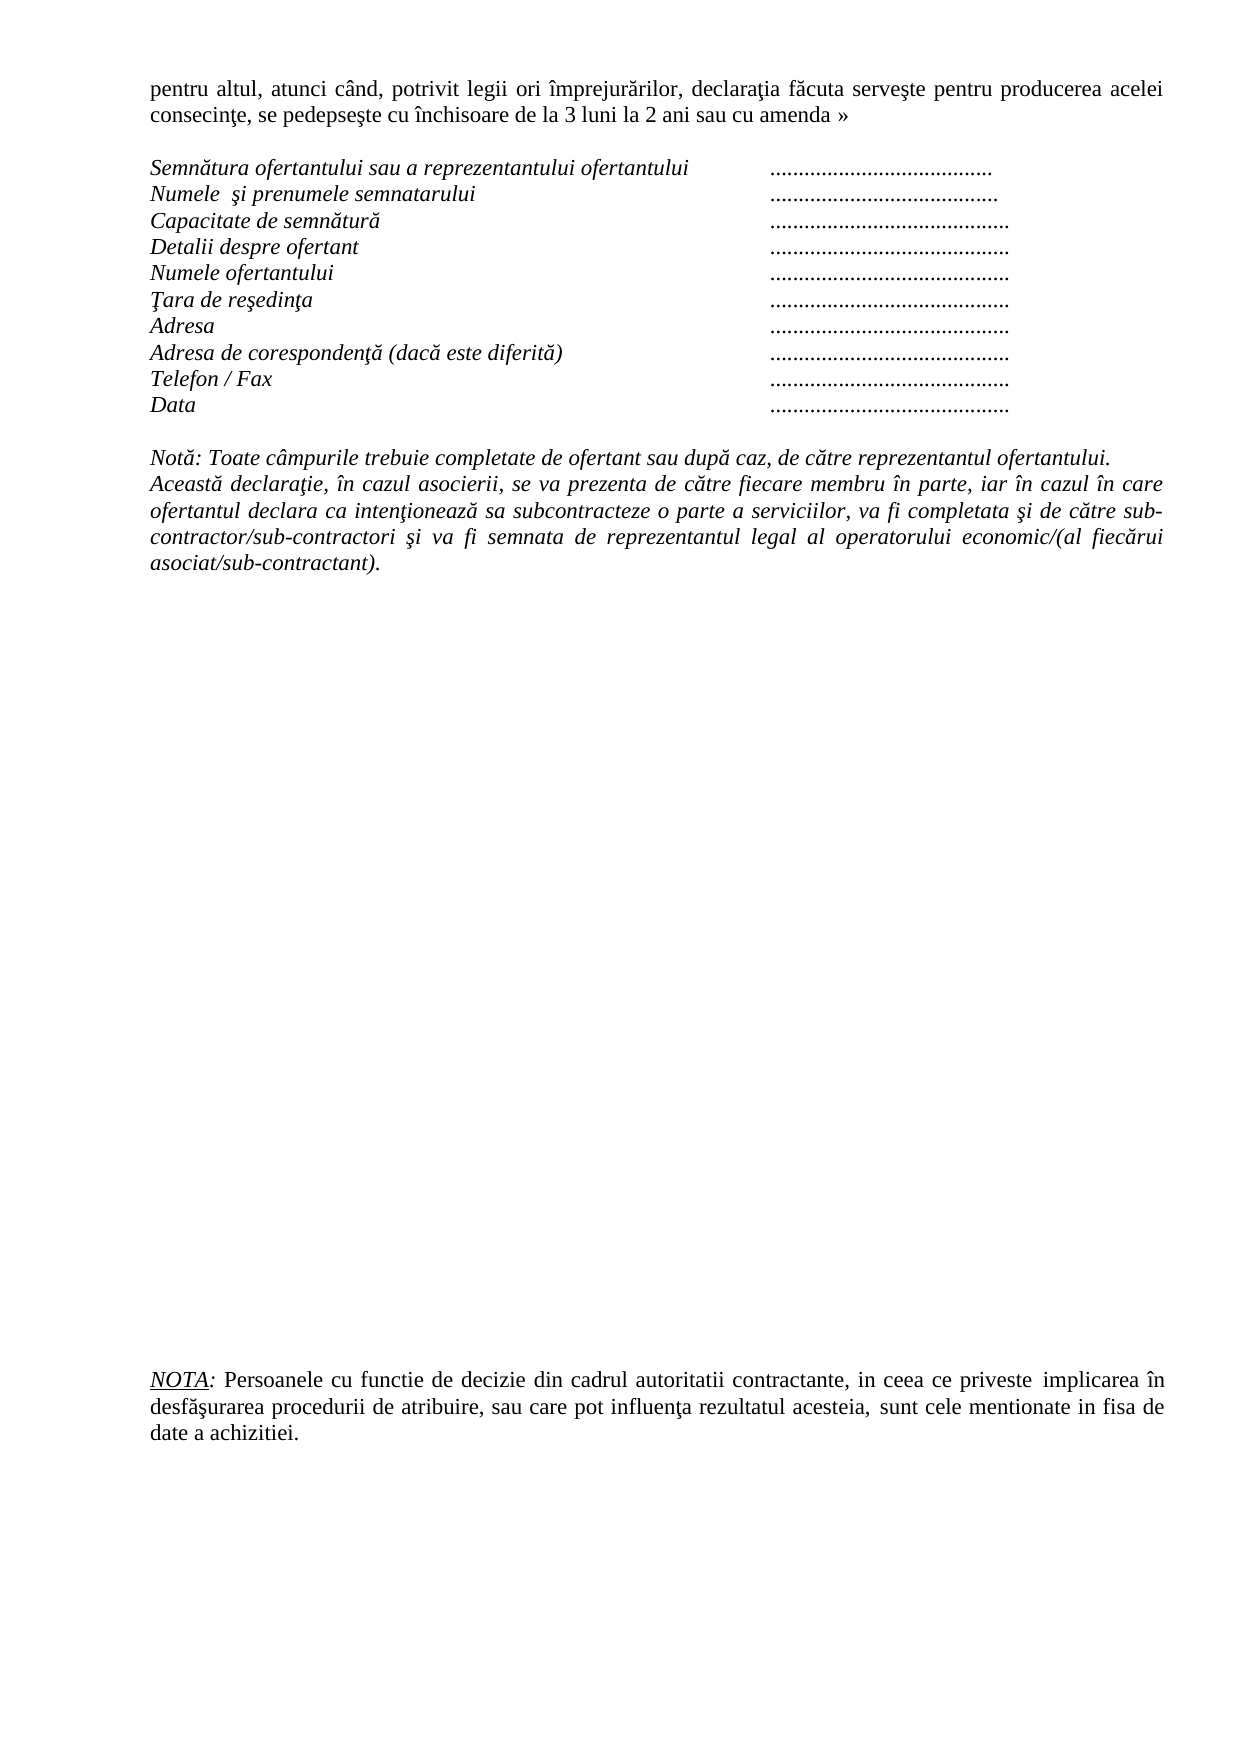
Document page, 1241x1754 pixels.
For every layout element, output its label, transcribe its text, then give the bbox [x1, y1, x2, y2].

text Adresa .......................................... [150, 312, 1165, 338]
text Capacitate de semnătură .......................................... [150, 207, 1165, 233]
text Această declaraţie, în cazul asocierii, se va prezenta de către fiecare membru în parte, iar în cazul în care ofertantul declara ca intenţionează sa subcontracteze o parte a serviciilor, va fi completata şi de către sub-contractor/sub-contractori şi va fi semnata de reprezentantul legal al operatorului economic/(al fiecărui asociat/sub-contractant). [150, 470, 1165, 576]
text Detalii despre ofertant .......................................... [150, 233, 1165, 259]
text Telefon / Fax .......................................... [150, 365, 1165, 391]
text Adresa de corespondenţă (dacă este diferită) .......................................... [150, 338, 1165, 365]
text Data .......................................... [150, 391, 1165, 418]
text Numele ofertantului .......................................... [150, 259, 1165, 286]
text Ţara de reşedinţa .......................................... [150, 286, 1165, 312]
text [150, 75, 1165, 128]
text NOTA: Persoanele cu functie de decizie din cadrul autoritatii contractante, in ceea ce priveste implicarea în desfăşurarea procedurii de atribuire, sau care pot influenţa rezultatul acesteia, sunt cele mentionate in fisa de date a achizitiei. [150, 1366, 1165, 1445]
text Notă: Toate câmpurile trebuie completate de ofertant sau după caz, de către reprezentantul ofertantului. [150, 444, 1165, 470]
text Numele şi prenumele semnatarului ........................................ [150, 180, 1165, 207]
text Semnătura ofertantului sau a reprezentantului ofertantului ....................................... [150, 154, 1165, 180]
